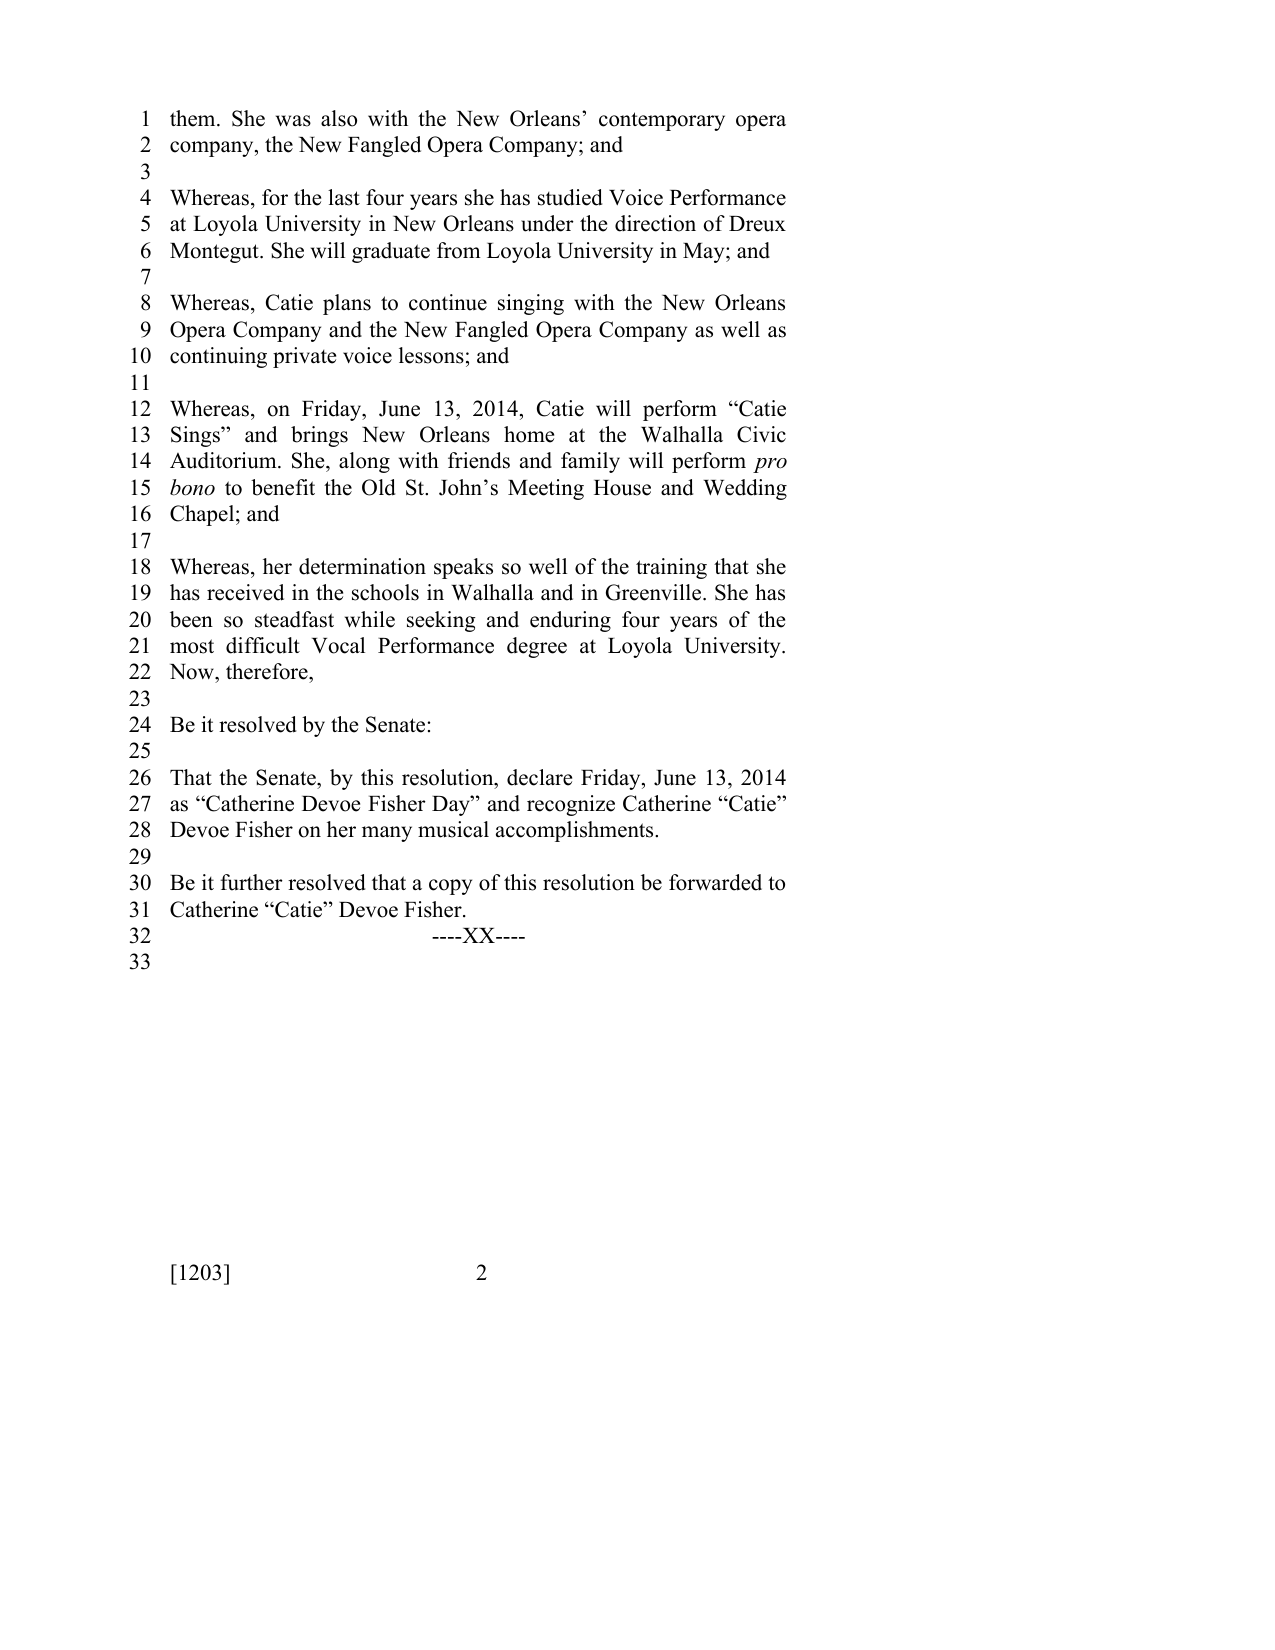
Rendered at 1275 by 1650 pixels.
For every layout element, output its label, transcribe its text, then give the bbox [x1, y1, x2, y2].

text Whereas, for the last four years she has studied Voice Performance at Loyola University in New Orleans under the direction of Dreux Montegut. She will graduate from Loyola University in May; and [169, 184, 787, 263]
text ----XX---- [169, 922, 787, 948]
text That the Senate, by this resolution, declare Friday, June 13, 2014 as “Catherine Devoe Fisher Day” and recognize Catherine “Catie” Devoe Fisher on her many musical accomplishments. [169, 764, 787, 843]
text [169, 105, 787, 158]
text Whereas, her determination speaks so well of the training that she has received in the schools in Walhalla and in Greenville. She has been so steadfast while seeking and enduring four years of the most difficult Vocal Performance degree at Loyola University. Now, therefore, [169, 553, 787, 685]
text Whereas, Catie plans to continue singing with the New Orleans Opera Company and the New Fangled Opera Company as well as continuing private voice lessons; and [169, 289, 787, 368]
text Be it further resolved that a copy of this resolution be forwarded to Catherine “Catie” Devoe Fisher. [169, 869, 787, 922]
text Be it resolved by the Senate: [169, 711, 787, 737]
text Whereas, on Friday, June 13, 2014, Catie will perform “Catie Sings” and brings New Orleans home at the Walhalla Civic Auditorium. She, along with friends and family will perform pro bono to benefit the Old St. John’s Meeting House and Wedding Chapel; and [169, 395, 787, 527]
